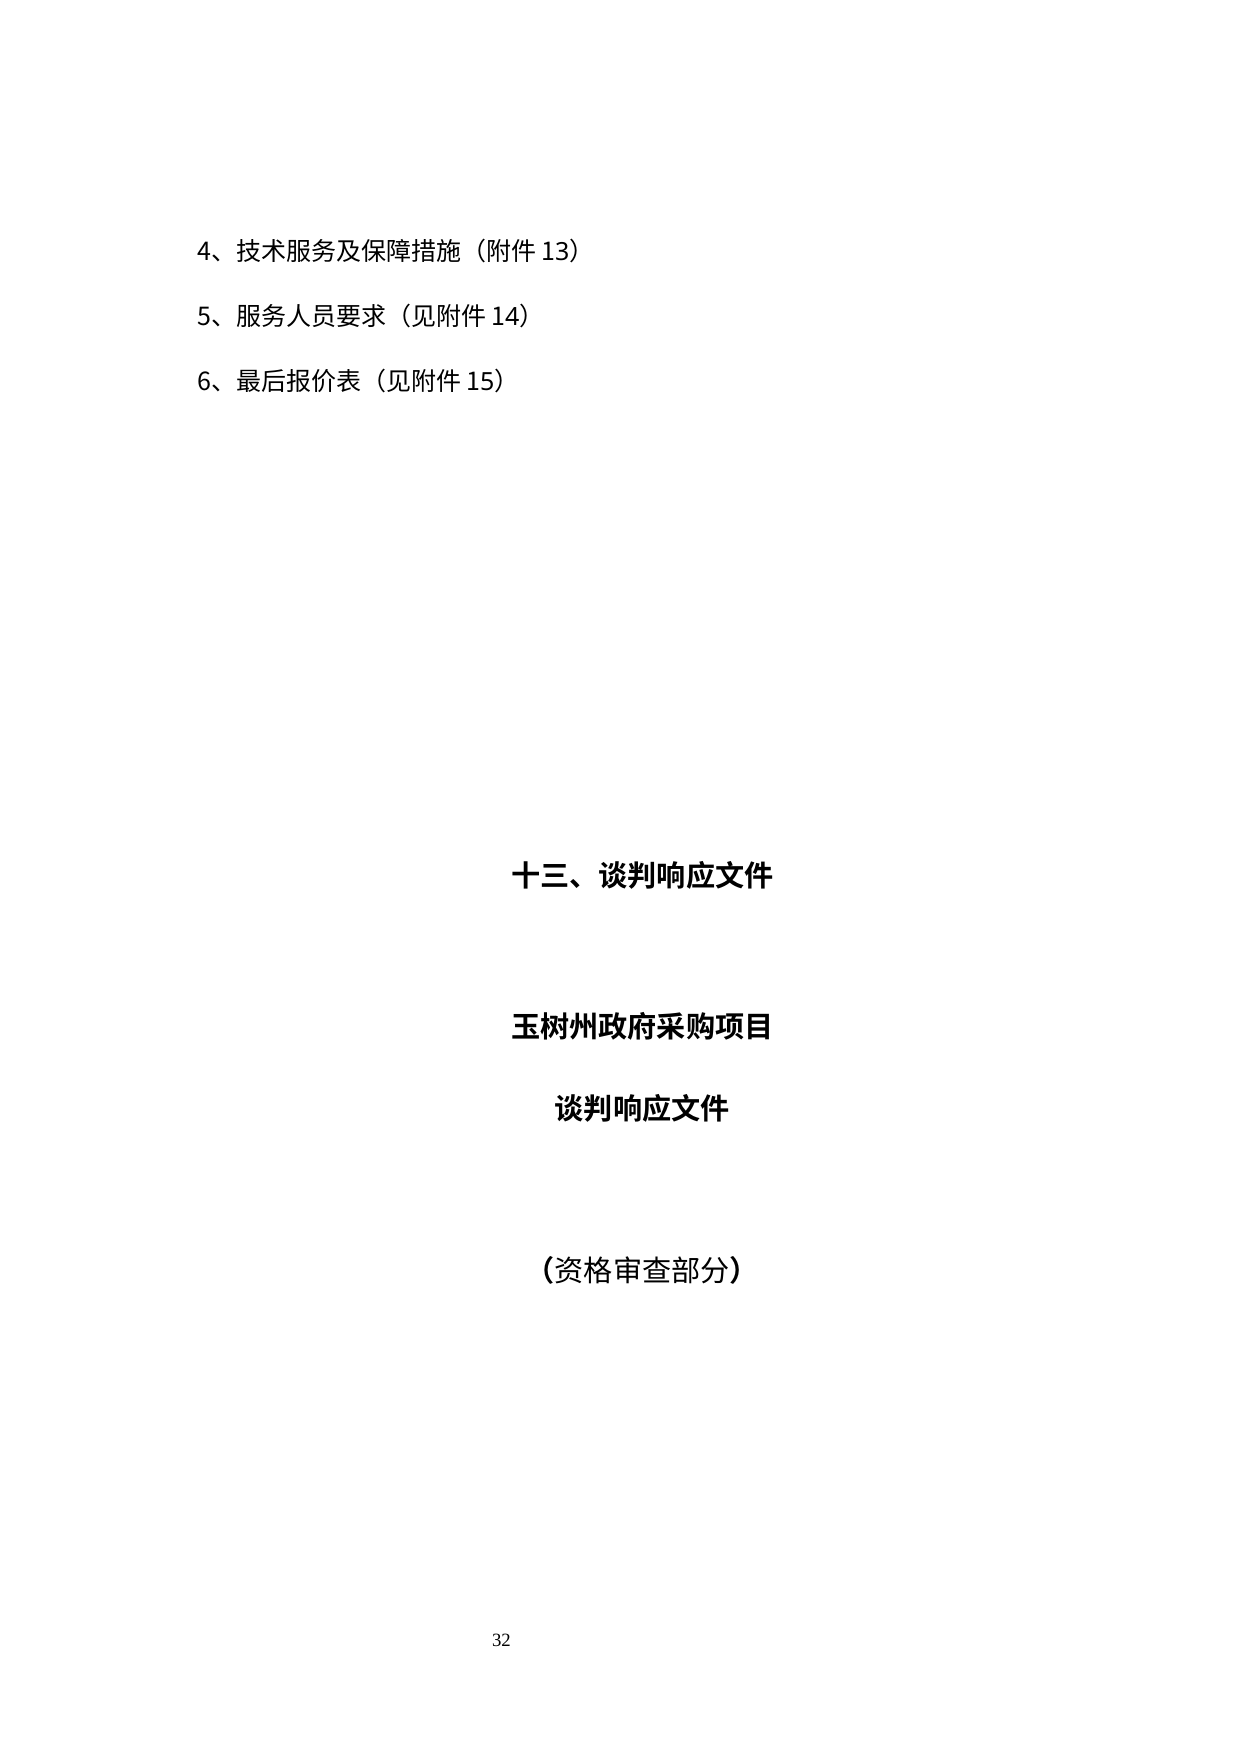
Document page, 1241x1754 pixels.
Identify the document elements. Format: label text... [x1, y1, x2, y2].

text 谈判响应文件 [197, 1074, 1087, 1139]
text 4、技术服务及保障措施（附件13） [197, 217, 1087, 282]
text （资格审查部分） [197, 1236, 1087, 1301]
text 5、服务人员要求（见附件14） [197, 282, 1087, 347]
text 十三、谈判响应文件 [197, 853, 1087, 895]
text 6、最后报价表（见附件15） [197, 347, 1087, 412]
text 玉树州政府采购项目 [197, 993, 1087, 1058]
